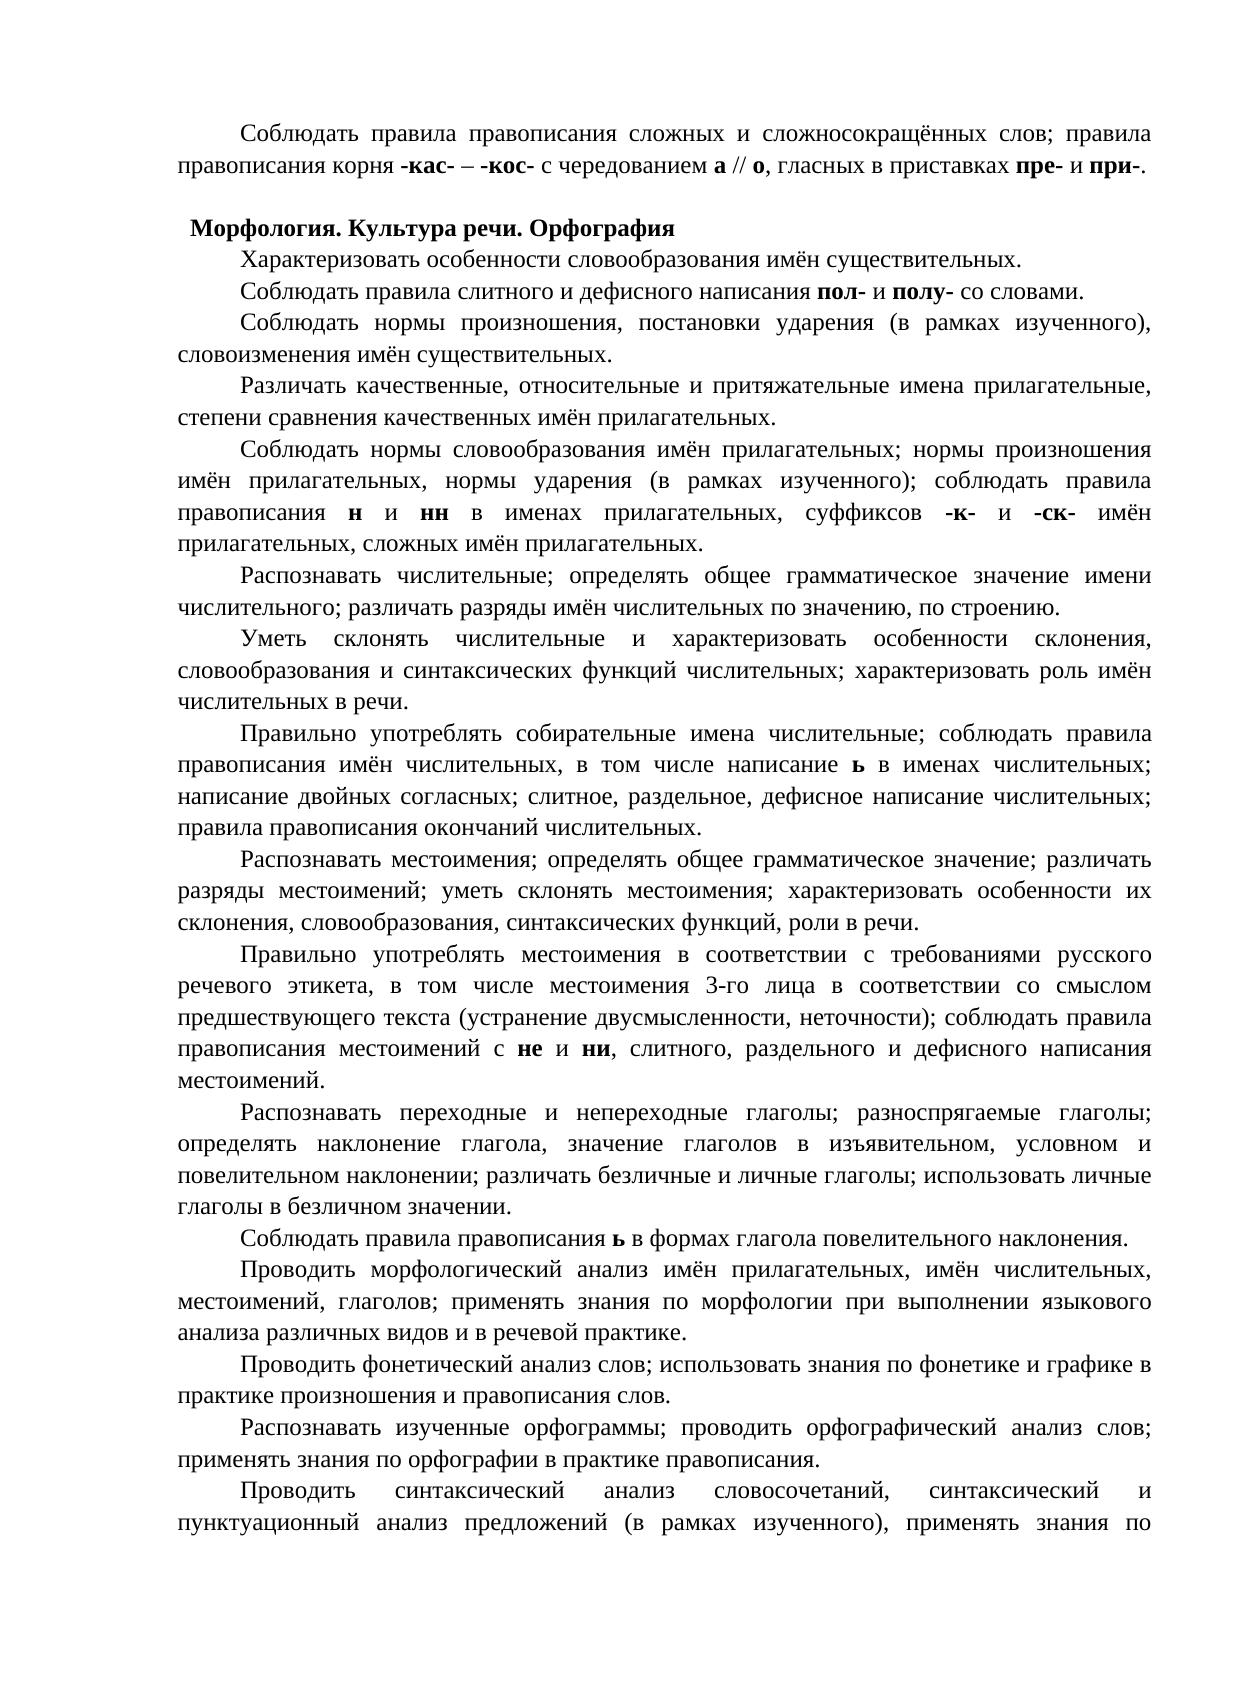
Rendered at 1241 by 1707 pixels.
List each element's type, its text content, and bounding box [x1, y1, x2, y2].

text Распознавать изученные орфограммы; проводить орфографический анализ слов; применять знания по орфографии в практике правописания. [177, 1412, 1152, 1472]
text Соблюдать нормы произношения, постановки ударения (в рамках изученного), словоизменения имён существительных. [177, 307, 1152, 368]
text Уметь склонять числительные и характеризовать особенности склонения, словообразования и синтаксических функций числительных; характеризовать роль имён числительных в речи. [177, 623, 1152, 715]
text Проводить фонетический анализ слов; использовать знания по фонетике и графике в практике произношения и правописания слов. [177, 1349, 1152, 1409]
text Соблюдать правила правописания ь в формах глагола повелительного наклонения. [177, 1223, 1152, 1252]
text Характеризовать особенности словообразования имён существительных. [177, 244, 1152, 273]
text Морфология. Культура речи. Орфография [190, 213, 1152, 242]
text Распознавать местоимения; определять общее грамматическое значение; различать разряды местоимений; уметь склонять местоимения; характеризовать особенности их склонения, словообразования, синтаксических функций, роли в речи. [177, 844, 1152, 936]
text Соблюдать правила слитного и дефисного написания пол- и полу- со словами. [177, 276, 1152, 305]
text Различать качественные, относительные и притяжательные имена прилагательные, степени сравнения качественных имён прилагательных. [177, 371, 1152, 431]
text Соблюдать правила правописания сложных и сложносокращённых слов; правила правописания корня -кас- – -кос- с чередованием а // о, гласных в приставках пре- и при-. [177, 118, 1152, 178]
text Распознавать переходные и непереходные глаголы; разноспрягаемые глаголы; определять наклонение глагола, значение глаголов в изъявительном, условном и повелительном наклонении; различать безличные и личные глаголы; использовать личные глаголы в безличном значении. [177, 1097, 1152, 1220]
text Правильно употреблять местоимения в соответствии с требованиями русского речевого этикета, в том числе местоимения 3-го лица в соответствии со смыслом предшествующего текста (устранение двусмысленности, неточности); соблюдать правила правописания местоимений с не и ни, слитного, раздельного и дефисного написания местоимений. [177, 939, 1152, 1094]
text Соблюдать нормы словообразования имён прилагательных; нормы произношения имён прилагательных, нормы ударения (в рамках изученного); соблюдать правила правописания н и нн в именах прилагательных, суффиксов -к- и -ск- имён прилагательных, сложных имён прилагательных. [177, 434, 1152, 557]
text Правильно употреблять собирательные имена числительные; соблюдать правила правописания имён числительных, в том числе написание ь в именах числительных; написание двойных согласных; слитное, раздельное, дефисное написание числительных; правила правописания окончаний числительных. [177, 718, 1152, 841]
text Распознавать числительные; определять общее грамматическое значение имени числительного; различать разряды имён числительных по значению, по строению. [177, 560, 1152, 620]
text Проводить морфологический анализ имён прилагательных, имён числительных, местоимений, глаголов; применять знания по морфологии при выполнении языкового анализа различных видов и в речевой практике. [177, 1254, 1152, 1346]
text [177, 1475, 1152, 1536]
